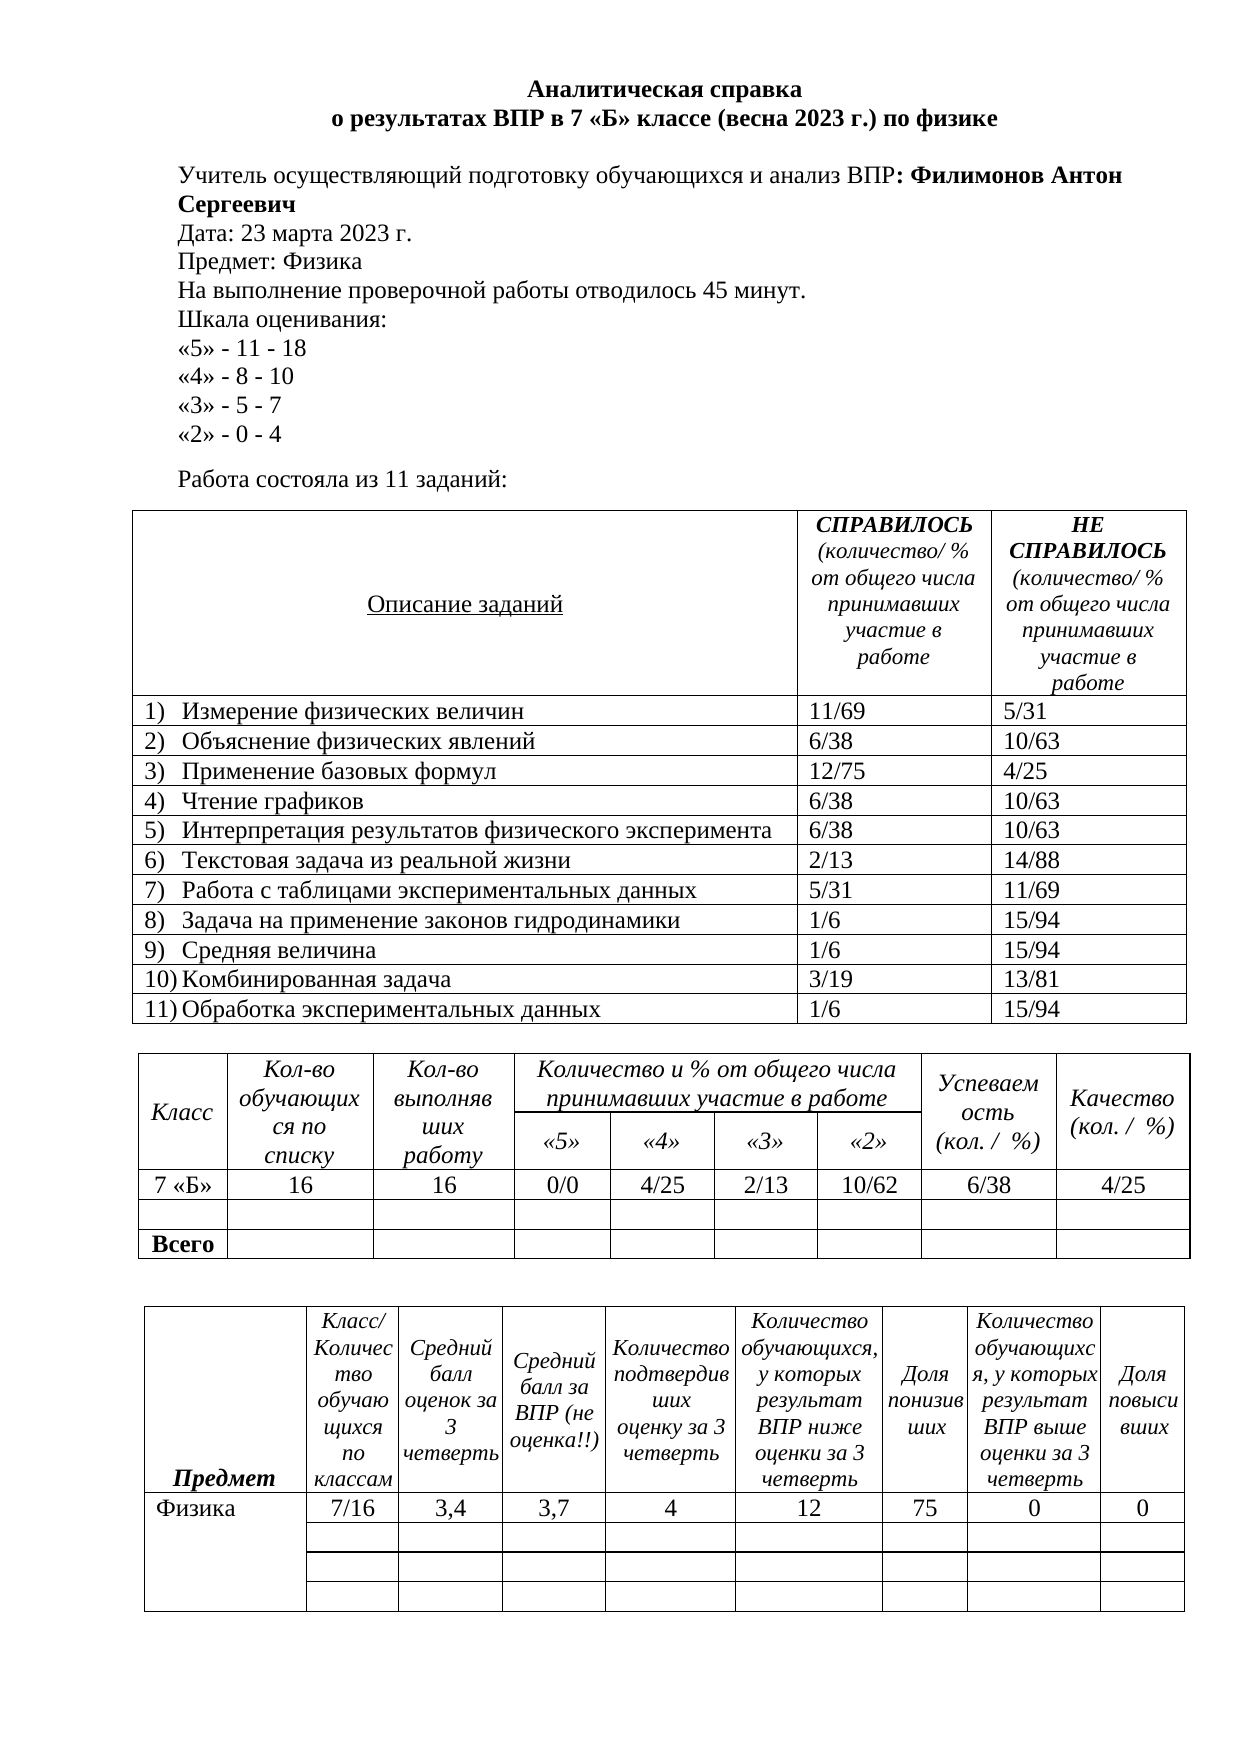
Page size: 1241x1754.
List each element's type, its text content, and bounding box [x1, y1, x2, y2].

table_cell 3,7 [503, 1493, 605, 1522]
table_header Предмет [145, 1307, 306, 1492]
text Аналитическая справка [177, 74, 1152, 103]
table_cell 0/0 [515, 1170, 610, 1199]
table_cell 1/6 [798, 994, 991, 1023]
table_header НЕ СПРАВИЛОСЬ (количество/ % от общего числа принимавших участие в работе [992, 511, 1186, 695]
table_cell 10/63 [992, 726, 1186, 755]
table_cell [1101, 1553, 1184, 1581]
table_cell 6/38 [798, 816, 991, 844]
table_cell 7 «Б» [139, 1170, 227, 1199]
table_cell [399, 1523, 502, 1551]
table_cell [736, 1582, 882, 1611]
table_cell 5/31 [798, 875, 991, 904]
table_cell [606, 1553, 735, 1581]
table_cell Текстовая задача из реальной жизни [133, 845, 797, 874]
table_cell 1/6 [798, 935, 991, 963]
table_cell 0 [968, 1493, 1100, 1522]
table_cell [611, 1200, 714, 1228]
table_cell 16 [374, 1170, 514, 1199]
table_cell «4» [611, 1113, 714, 1169]
text Работа состояла из 11 заданий: [177, 464, 1152, 493]
table_cell 75 [883, 1493, 967, 1522]
table_cell 11/69 [798, 696, 991, 725]
table_header Количество и % от общего числа принимавших участие в работе [515, 1054, 921, 1111]
table_header СПРАВИЛОСЬ (количество/ % от общего числа принимавших участие в работе [798, 511, 991, 695]
table_cell [503, 1582, 605, 1611]
table_cell [307, 1582, 398, 1611]
table_cell [399, 1553, 502, 1581]
table_cell 4/25 [992, 756, 1186, 785]
table_cell 3,4 [399, 1493, 502, 1522]
table_cell 16 [228, 1170, 373, 1199]
table_cell 15/94 [992, 935, 1186, 963]
table_cell [1101, 1523, 1184, 1551]
table_cell [515, 1230, 610, 1258]
table_cell 1/6 [798, 905, 991, 934]
table_cell Интерпретация результатов физического эксперимента [133, 816, 797, 844]
table_cell [883, 1582, 967, 1611]
table_header Дата: 23 марта 2023 г. [177, 218, 1181, 246]
table_cell Измерение физических величин [133, 696, 797, 725]
table_cell Всего [139, 1230, 227, 1258]
table_header Кол-во выполнявших работу [374, 1054, 514, 1169]
table_cell [715, 1200, 817, 1228]
table_cell [1057, 1230, 1189, 1258]
table_cell [715, 1230, 817, 1258]
table_cell [515, 1200, 610, 1228]
table_header Кол-во обучающихся по списку [228, 1054, 373, 1169]
table_header Доля повысивших [1101, 1307, 1184, 1492]
table_cell 10/63 [992, 816, 1186, 844]
table_cell 10/62 [818, 1170, 921, 1199]
table_cell «2» [818, 1113, 921, 1169]
table_cell 2/13 [798, 845, 991, 874]
table_cell [818, 1230, 921, 1258]
table_header Описание заданий [133, 511, 797, 695]
table_cell Задача на применение законов гидродинамики [133, 905, 797, 934]
text о результатах ВПР в 7 «Б» классе (весна 2023 г.) по физике [177, 103, 1152, 131]
table_cell [922, 1230, 1056, 1258]
table_cell [1101, 1582, 1184, 1611]
table_cell [922, 1200, 1056, 1228]
table_cell 11/69 [992, 875, 1186, 904]
table_cell Средняя величина [133, 935, 797, 963]
table_cell Объяснение физических явлений [133, 726, 797, 755]
table_header Средний балл оценок за 3 четверть [399, 1307, 502, 1492]
table_cell 6/38 [798, 786, 991, 814]
table_cell [606, 1582, 735, 1611]
table_header Количество обучающихся, у которых результат ВПР выше оценки за 3 четверть [968, 1307, 1100, 1492]
table_cell Предмет: Физика На выполнение проверочной работы отводилось 45 минут. Шкала оценивания: «5» - 11 - 18 «4» - 8 - 10 «3» - 5 - 7 «2» - 0 - 4 [177, 246, 1181, 448]
table_cell [307, 1523, 398, 1551]
table_cell 5/31 [992, 696, 1186, 725]
table_cell [228, 1200, 373, 1228]
table_header Количество обучающихся, у которых результат ВПР ниже оценки за 3 четверть [736, 1307, 882, 1492]
table_cell 12 [736, 1493, 882, 1522]
table_cell [883, 1523, 967, 1551]
table_header Количество подтвердивших оценку за 3 четверть [606, 1307, 735, 1492]
table_cell [818, 1200, 921, 1228]
table_cell [736, 1553, 882, 1581]
table_cell 4/25 [611, 1170, 714, 1199]
table_cell 6/38 [798, 726, 991, 755]
table_cell [228, 1230, 373, 1258]
table_header Класс/ Количество обучающихся по классам [307, 1307, 398, 1492]
table_cell 13/81 [992, 965, 1186, 993]
table_cell 12/75 [798, 756, 991, 785]
table_cell 10/63 [992, 786, 1186, 814]
table_header Класс [139, 1054, 227, 1169]
table_cell 7/16 [307, 1493, 398, 1522]
table_cell 2/13 [715, 1170, 817, 1199]
table_cell [968, 1582, 1100, 1611]
table_cell Комбинированная задача [133, 965, 797, 993]
table_cell 6/38 [922, 1170, 1056, 1199]
table_cell [606, 1523, 735, 1551]
table_cell [883, 1553, 967, 1581]
table_cell «3» [715, 1113, 817, 1169]
table_cell 4/25 [1057, 1170, 1189, 1199]
table_cell 0 [1101, 1493, 1184, 1522]
table_header Доля понизивших [883, 1307, 967, 1492]
table_cell Физика [145, 1493, 306, 1611]
table_cell Работа с таблицами экспериментальных данных [133, 875, 797, 904]
table_cell «5» [515, 1113, 610, 1169]
text Учитель осуществляющий подготовку обучающихся и анализ ВПР: Филимонов Антон Сергеевич [177, 160, 1152, 218]
table_cell Применение базовых формул [133, 756, 797, 785]
table_cell [736, 1523, 882, 1551]
table_cell [139, 1200, 227, 1228]
table_cell [968, 1523, 1100, 1551]
table_cell 4 [606, 1493, 735, 1522]
table_cell 14/88 [992, 845, 1186, 874]
table_cell [503, 1523, 605, 1551]
table_cell 15/94 [992, 905, 1186, 934]
table_header Средний балл за ВПР (не оценка!!) [503, 1307, 605, 1492]
table_header Качество (кол. / %) [1057, 1054, 1189, 1169]
table_cell [374, 1230, 514, 1258]
table_cell [968, 1553, 1100, 1581]
table_cell 3/19 [798, 965, 991, 993]
table_cell [399, 1582, 502, 1611]
table_header Успеваемость (кол. / %) [922, 1054, 1056, 1169]
table_cell [503, 1553, 605, 1581]
table_cell [374, 1200, 514, 1228]
table_cell [611, 1230, 714, 1258]
table_cell Обработка экспериментальных данных [133, 994, 797, 1023]
table_cell [1057, 1200, 1189, 1228]
table_cell [307, 1553, 398, 1581]
table_cell Чтение графиков [133, 786, 797, 814]
table_cell 15/94 [992, 994, 1186, 1023]
